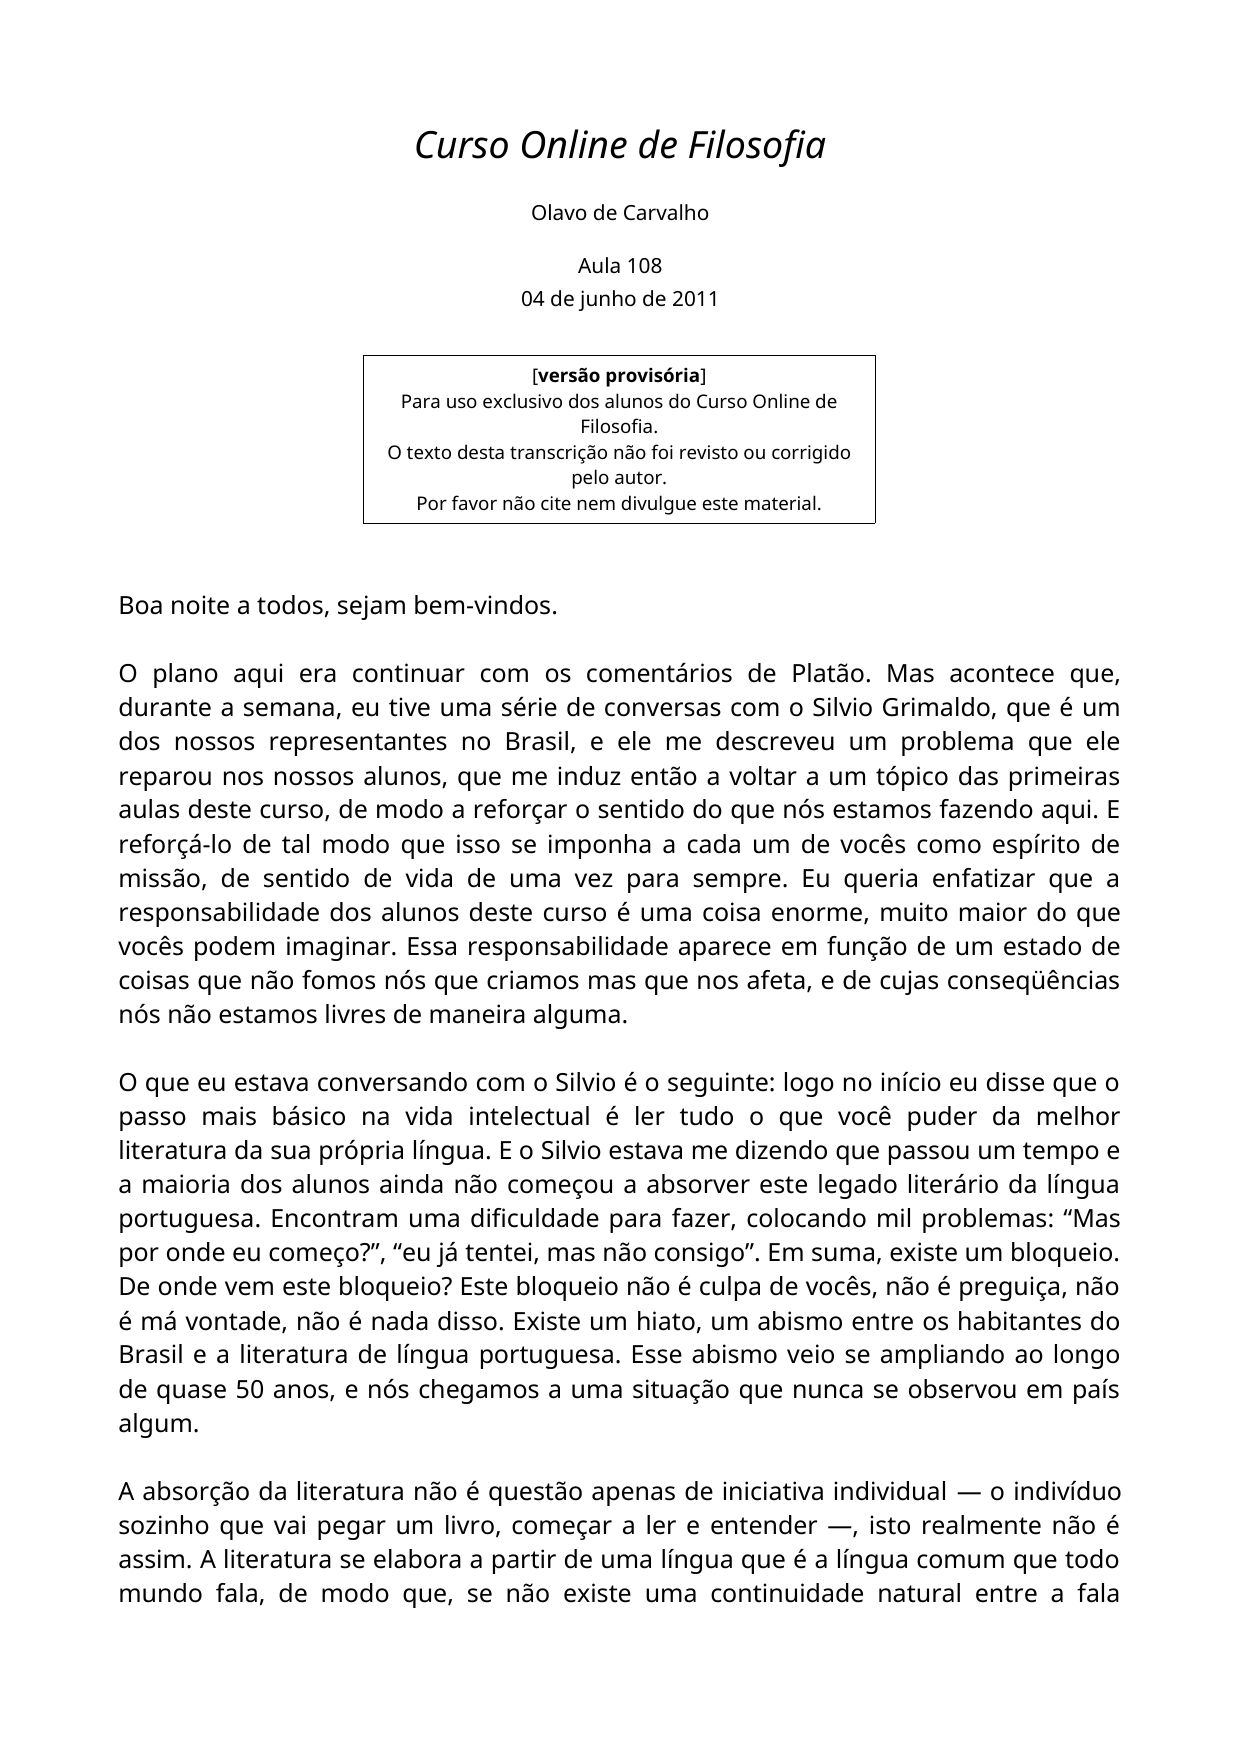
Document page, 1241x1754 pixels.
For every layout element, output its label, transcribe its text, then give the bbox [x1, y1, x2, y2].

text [118, 1473, 1122, 1610]
text 04 de junho de 2011 [118, 284, 1122, 312]
text Aula 108 [118, 251, 1122, 279]
text Curso Online de Filosofia [118, 118, 1122, 169]
text Olavo de Carvalho [118, 198, 1122, 226]
text O plano aqui era continuar com os comentários de Platão. Mas acontece que, durante a semana, eu tive uma série de conversas com o Silvio Grimaldo, que é um dos nossos representantes no Brasil, e ele me descreveu um problema que ele reparou nos nossos alunos, que me induz então a voltar a um tópico das primeiras aulas deste curso, de modo a reforçar o sentido do que nós estamos fazendo aqui. E reforçá-lo de tal modo que isso se imponha a cada um de vocês como espírito de missão, de sentido de vida de uma vez para sempre. Eu queria enfatizar que a responsabilidade dos alunos deste curso é uma coisa enorme, muito maior do que vocês podem imaginar. Essa responsabilidade aparece em função de um estado de coisas que não fomos nós que criamos mas que nos afeta, e de cujas conseqüências nós não estamos livres de maneira alguma. [118, 656, 1122, 1031]
text Boa noite a todos, sejam bem-vindos. [118, 588, 1122, 622]
text O que eu estava conversando com o Silvio é o seguinte: logo no início eu disse que o passo mais básico na vida intelectual é ler tudo o que você puder da melhor literatura da sua própria língua. E o Silvio estava me dizendo que passou um tempo e a maioria dos alunos ainda não começou a absorver este legado literário da língua portuguesa. Encontram uma dificuldade para fazer, colocando mil problemas: “Mas por onde eu começo?”, “eu já tentei, mas não consigo”. Em suma, existe um bloqueio. De onde vem este bloqueio? Este bloqueio não é culpa de vocês, não é preguiça, não é má vontade, não é nada disso. Existe um hiato, um abismo entre os habitantes do Brasil e a literatura de língua portuguesa. Esse abismo veio se ampliando ao longo de quase 50 anos, e nós chegamos a uma situação que nunca se observou em país algum. [118, 1065, 1122, 1439]
